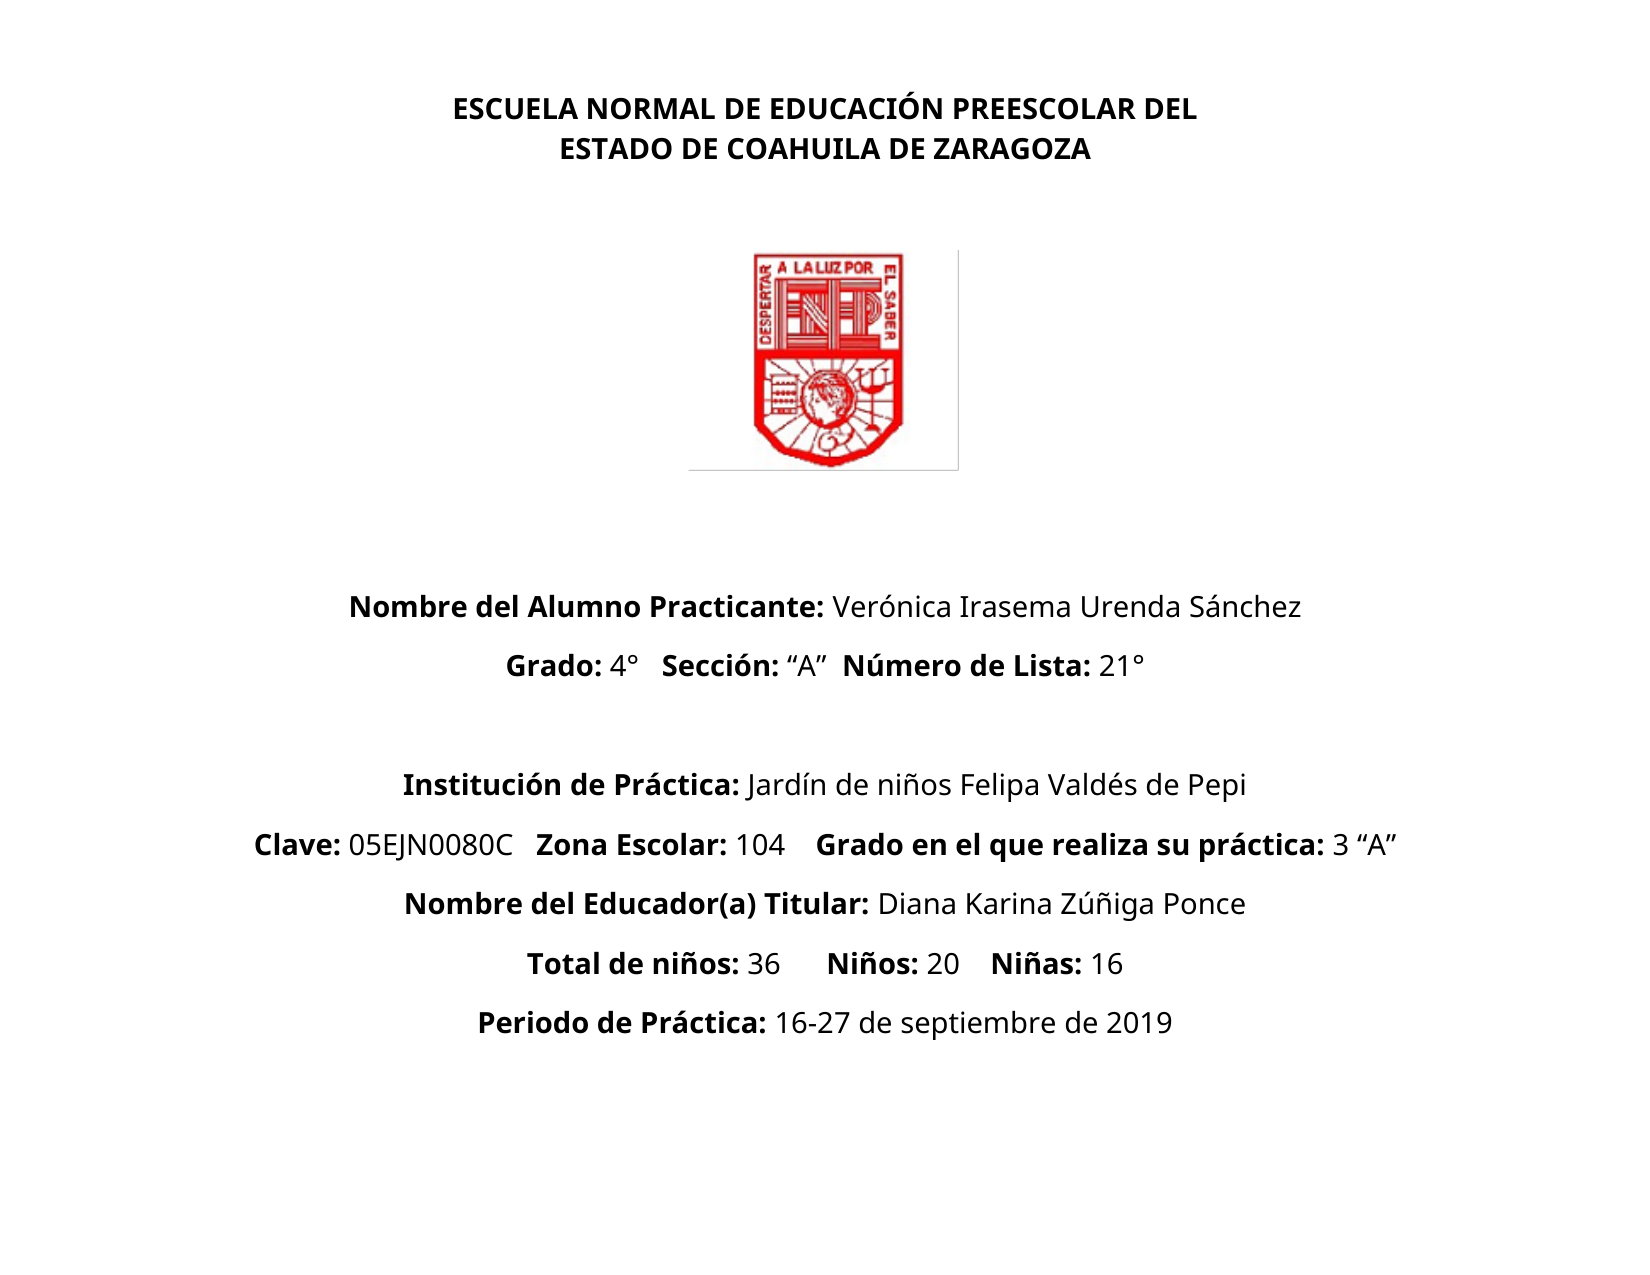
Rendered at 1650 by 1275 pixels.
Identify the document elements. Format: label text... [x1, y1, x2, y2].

text Periodo de Práctica: 16-27 de septiembre de 2019 [89, 1002, 1561, 1042]
text Institución de Práctica: Jardín de niños Felipa Valdés de Pepi [89, 764, 1561, 804]
text Clave: 05EJN0080C Zona Escolar: 104 Grado en el que realiza su práctica: 3 “A” [89, 824, 1561, 864]
text Grado: 4° Sección: “A” Número de Lista: 21° [89, 646, 1561, 685]
text Nombre del Alumno Practicante: Verónica Irasema Urenda Sánchez [89, 586, 1561, 626]
picture [688, 250, 962, 474]
text ESTADO DE COAHUILA DE ZARAGOZA [89, 128, 1561, 168]
text ESCUELA NORMAL DE EDUCACIÓN PREESCOLAR DEL [89, 89, 1561, 128]
text Nombre del Educador(a) Titular: Diana Karina Zúñiga Ponce [89, 883, 1561, 923]
text Total de niños: 36 Niños: 20 Niñas: 16 [89, 943, 1561, 983]
